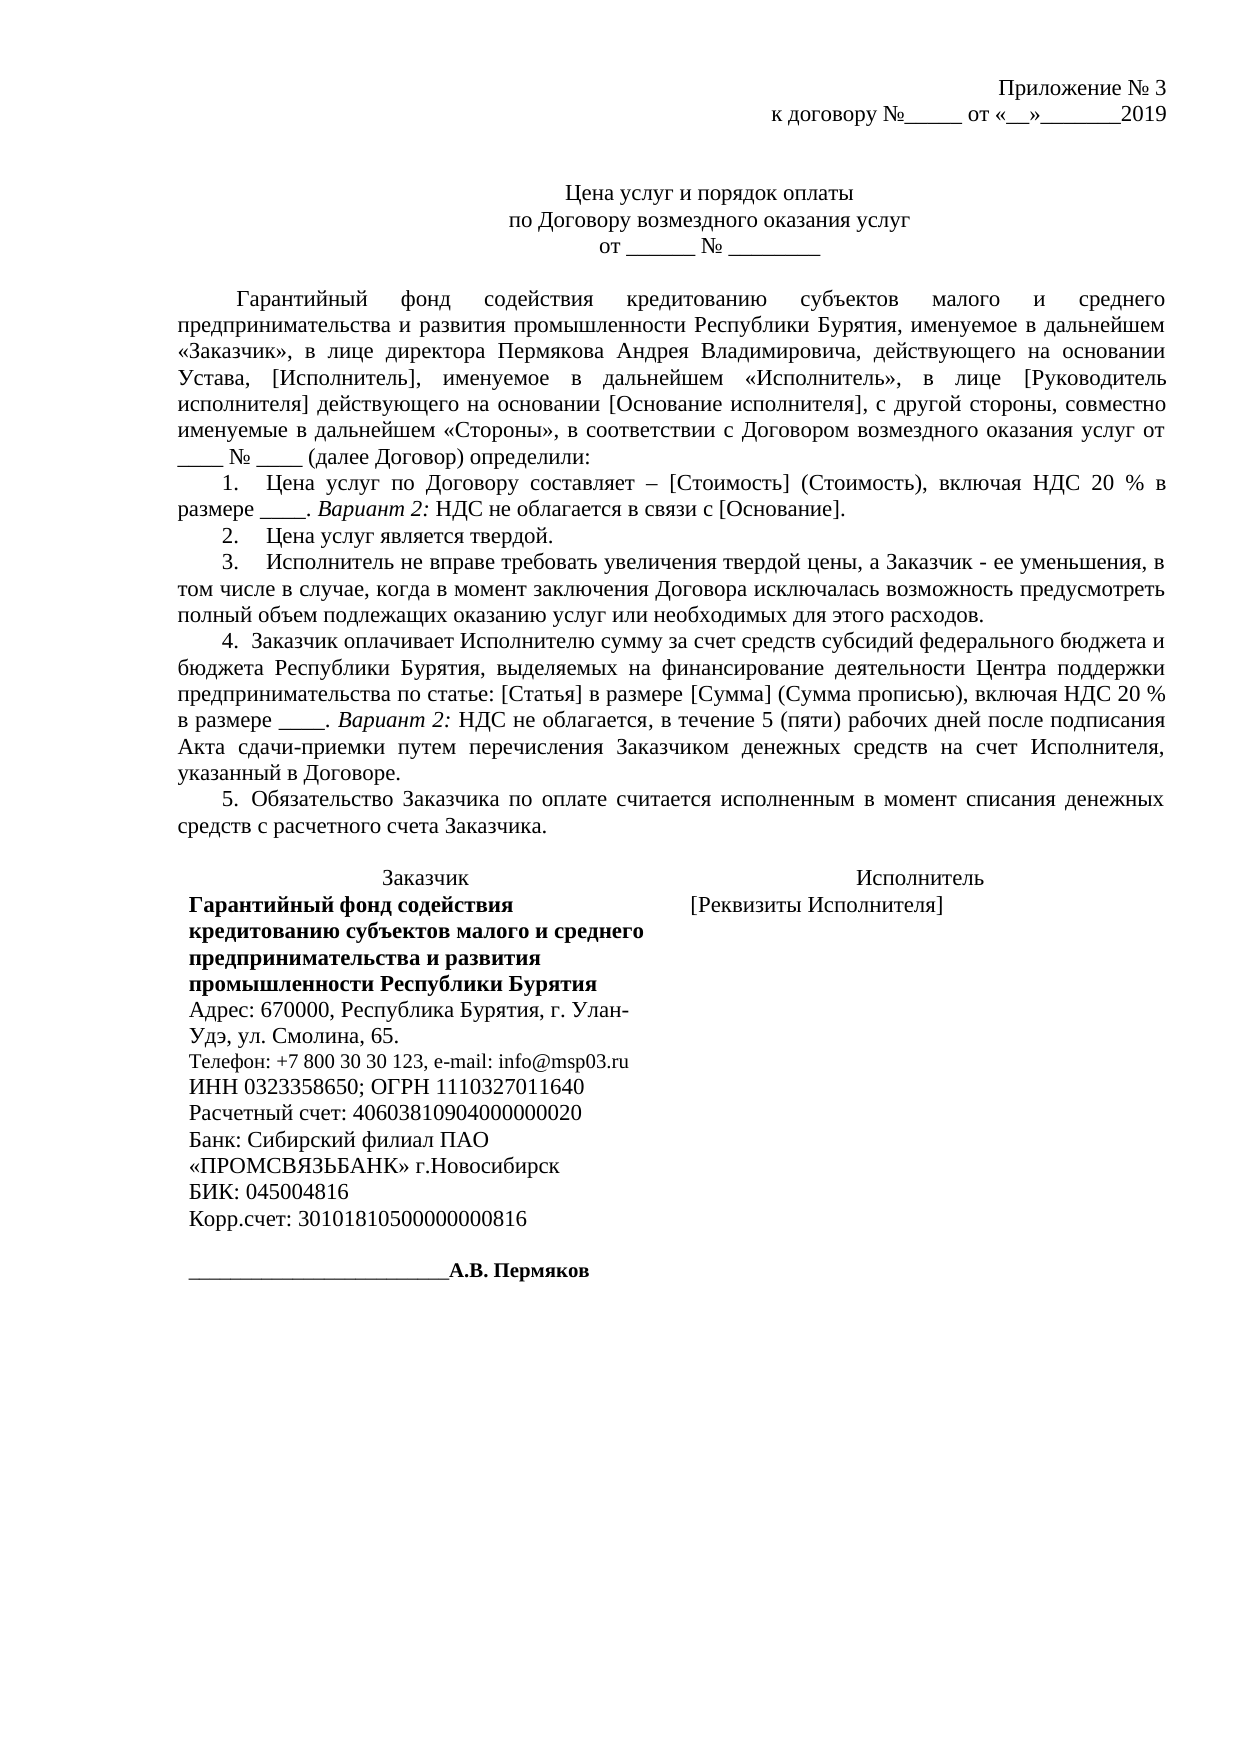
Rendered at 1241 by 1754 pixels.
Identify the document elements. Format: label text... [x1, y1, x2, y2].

text к договору №_____ от «__»_______2019 [177, 100, 1167, 127]
table_header Исполнитель [Реквизиты Исполнителя] [673, 865, 1167, 1282]
text Цена услуг и порядок оплаты [252, 179, 1167, 206]
list Исполнитель не вправе требовать увеличения твердой цены, а Заказчик - ее уменьшения, в том числе в случае, когда в момент заключения Договора исключалась возможность предусмотреть полный объем подлежащих оказанию услуг или необходимых для этого расходов. [177, 548, 1167, 627]
table_header Заказчик Гарантийный фонд содействия кредитованию субъектов малого и среднего предпринимательства и развития промышленности Республики Бурятия Адрес: 670000, Республика Бурятия, г. Улан-Удэ, ул. Смолина, 65. Телефон: +7 800 30 30 123, e-mail: info@msp03.ru ИНН 0323358650; ОГРН 1110327011640 Расчетный счет: 40603810904000000020 Банк: Сибирский филиал ПАО «ПРОМСВЯЗЬБАНК» г.Новосибирск БИК: 045004816 Корр.счет: 30101810500000000816 _________________________А.В. Пермяков [177, 865, 673, 1282]
list Цена услуг является твердой. [177, 522, 1167, 548]
list Обязательство Заказчика по оплате считается исполненным в момент списания денежных средств с расчетного счета Заказчика. [177, 785, 1167, 838]
text от ______ № ________ [252, 232, 1167, 258]
list Заказчик оплачивает Исполнителю сумму за счет средств субсидий федерального бюджета и бюджета Республики Бурятия, выделяемых на финансирование деятельности Центра поддержки предпринимательства по статье: [Статья] в размере [Сумма] (Сумма прописью), включая НДС 20 % в размере ____. Вариант 2: НДС не облагается, в течение 5 (пяти) рабочих дней после подписания Акта сдачи-приемки путем перечисления Заказчиком денежных средств на счет Исполнителя, указанный в Договоре. [177, 627, 1167, 785]
list Цена услуг по Договору составляет – [Стоимость] (Стоимость), включая НДС 20 % в размере ____. Вариант 2: НДС не облагается в связи с [Основание]. [177, 469, 1167, 522]
text Гарантийный фонд содействия кредитованию субъектов малого и среднего предпринимательства и развития промышленности Республики Бурятия, именуемое в дальнейшем «Заказчик», в лице директора Пермякова Андрея Владимировича, действующего на основании Устава, [Исполнитель], именуемое в дальнейшем «Исполнитель», в лице [Руководитель исполнителя] действующего на основании [Основание исполнителя], с другой стороны, совместно именуемые в дальнейшем «Стороны», в соответствии с Договором возмездного оказания услуг от ____ № ____ (далее Договор) определили: [177, 285, 1167, 469]
text по Договору возмездного оказания услуг [252, 206, 1167, 232]
text Приложение № 3 [177, 74, 1167, 100]
